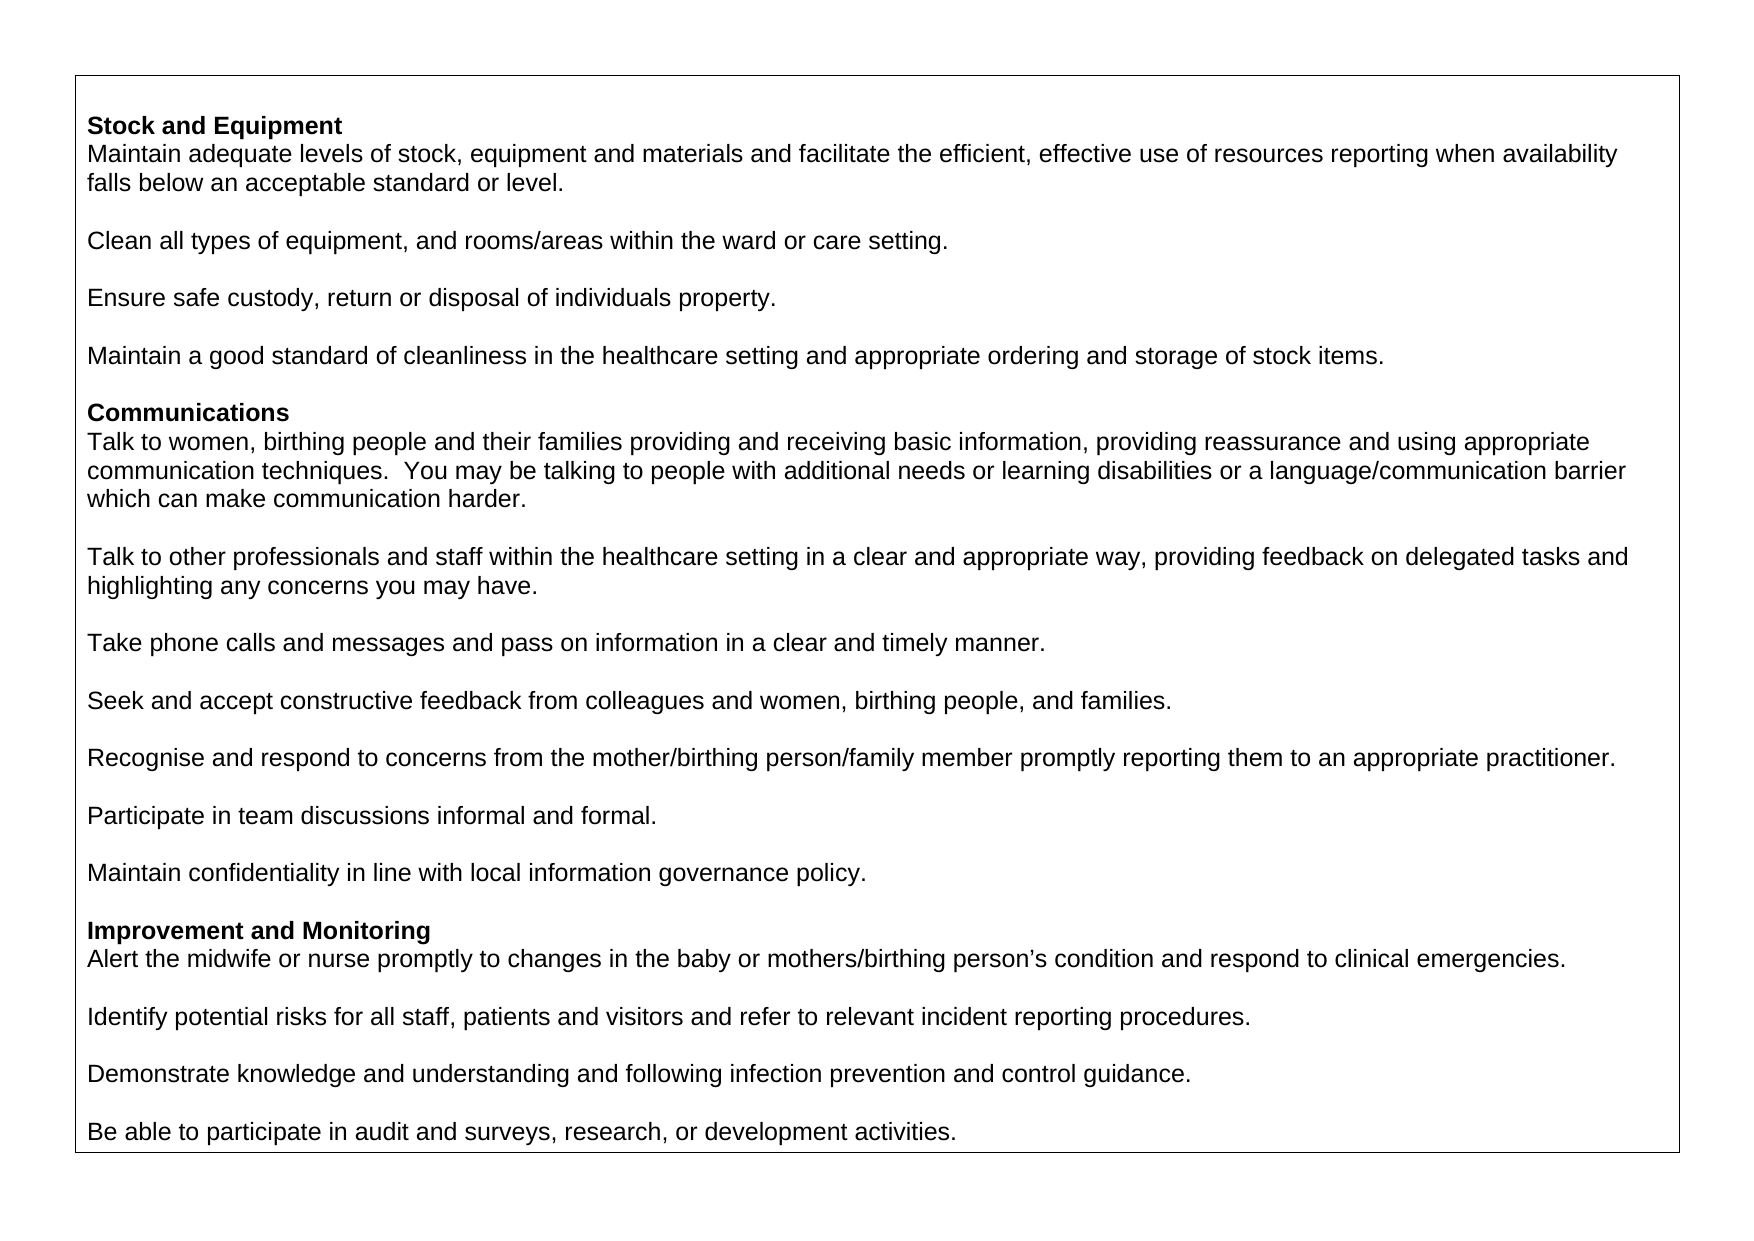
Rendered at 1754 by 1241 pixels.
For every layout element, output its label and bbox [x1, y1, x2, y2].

table_cell [76, 76, 1679, 1152]
